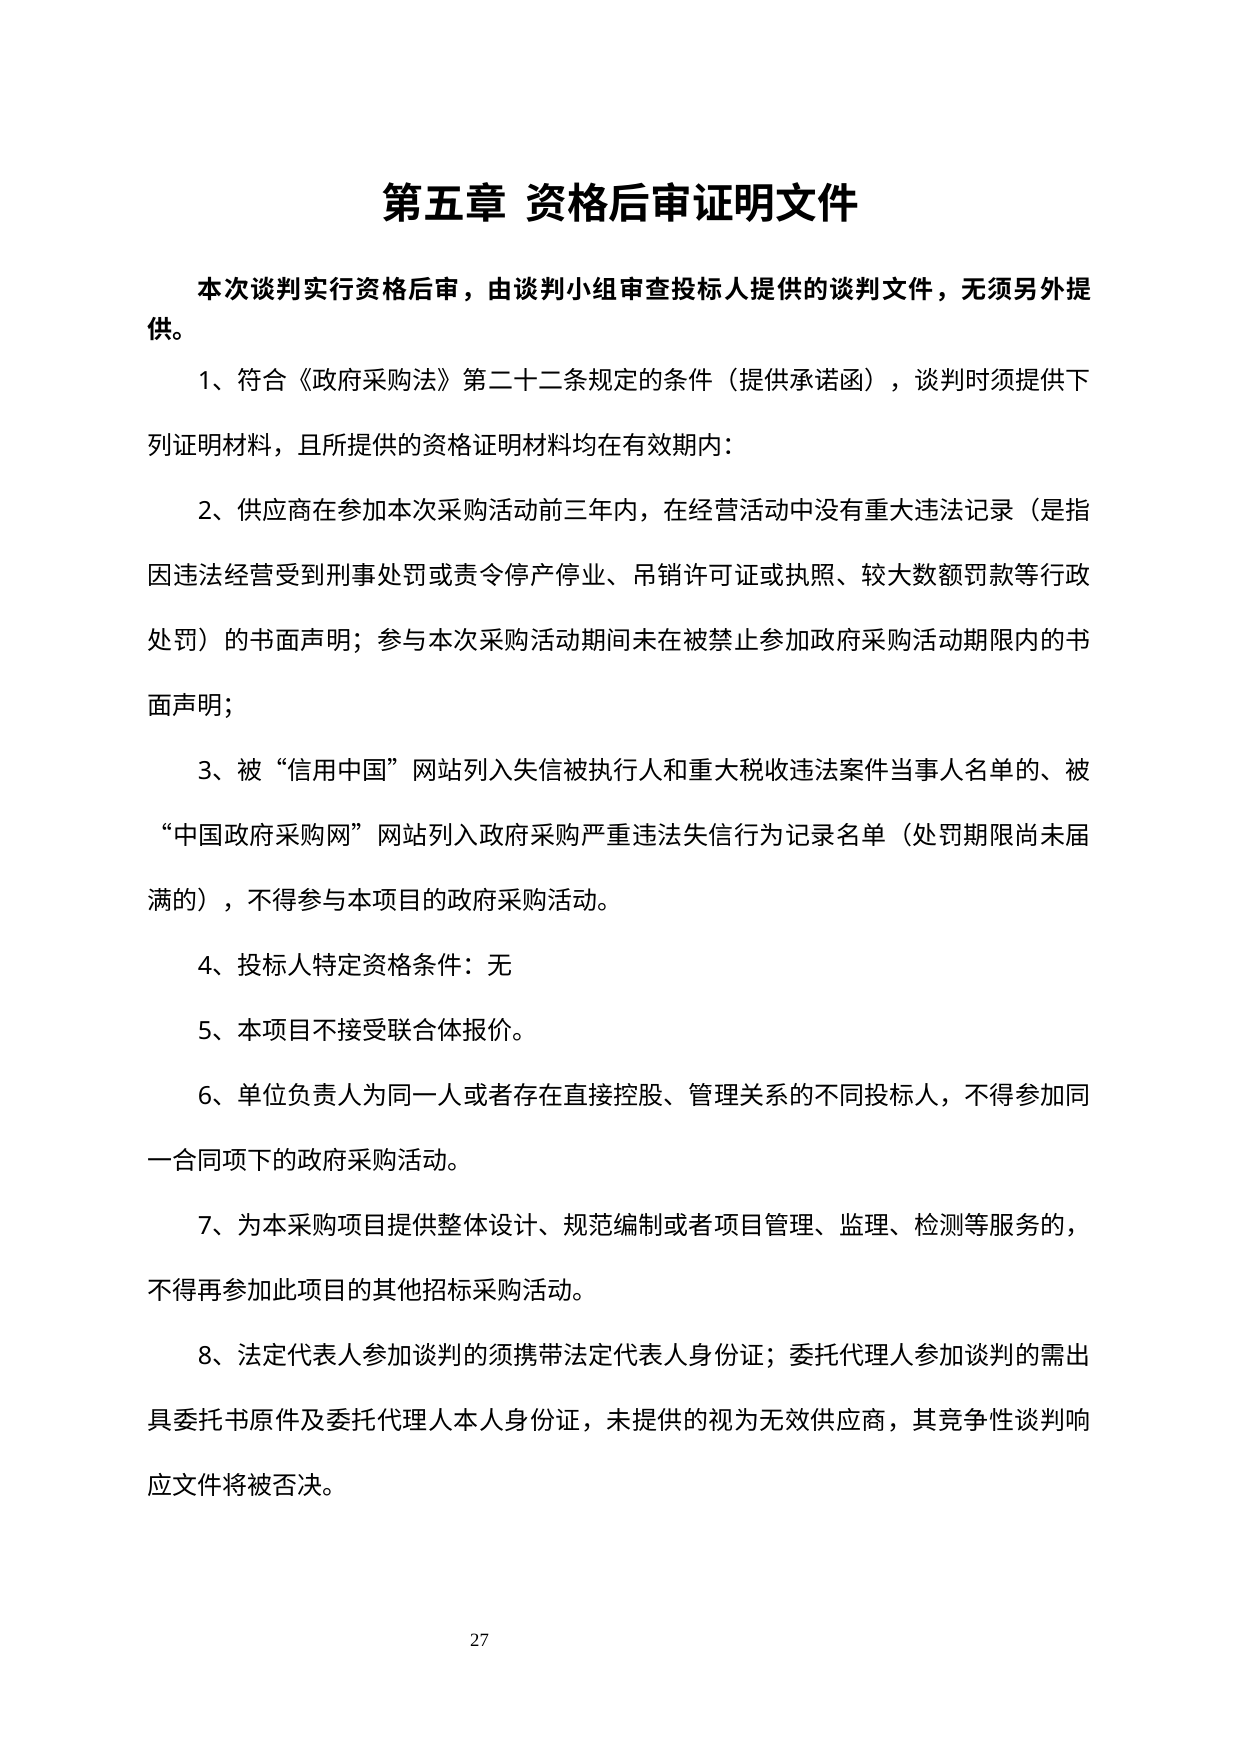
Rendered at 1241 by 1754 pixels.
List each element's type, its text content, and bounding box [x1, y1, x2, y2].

text 7、为本采购项目提供整体设计、规范编制或者项目管理、监理、检测等服务的，不得再参加此项目的其他招标采购活动。 [148, 1191, 1093, 1321]
text 5、本项目不接受联合体报价。 [148, 996, 1093, 1061]
text 1、符合《政府采购法》第二十二条规定的条件（提供承诺函），谈判时须提供下列证明材料，且所提供的资格证明材料均在有效期内： [148, 346, 1093, 476]
text 2、供应商在参加本次采购活动前三年内，在经营活动中没有重大违法记录（是指因违法经营受到刑事处罚或责令停产停业、吊销许可证或执照、较大数额罚款等行政处罚）的书面声明；参与本次采购活动期间未在被禁止参加政府采购活动期限内的书面声明； [148, 476, 1093, 736]
text 8、法定代表人参加谈判的须携带法定代表人身份证；委托代理人参加谈判的需出具委托书原件及委托代理人本人身份证，未提供的视为无效供应商，其竞争性谈判响应文件将被否决。 [148, 1321, 1093, 1516]
text 3、被“信用中国”网站列入失信被执行人和重大税收违法案件当事人名单的、被“中国政府采购网”网站列入政府采购严重违法失信行为记录名单（处罚期限尚未届满的），不得参与本项目的政府采购活动。 [148, 736, 1093, 931]
subtitle 第五章 资格后审证明文件 [148, 167, 1093, 232]
text 6、单位负责人为同一人或者存在直接控股、管理关系的不同投标人，不得参加同一合同项下的政府采购活动。 [148, 1061, 1093, 1191]
text 本次谈判实行资格后审，由谈判小组审查投标人提供的谈判文件，无须另外提供。 [148, 267, 1093, 346]
text 4、投标人特定资格条件：无 [148, 931, 1093, 996]
